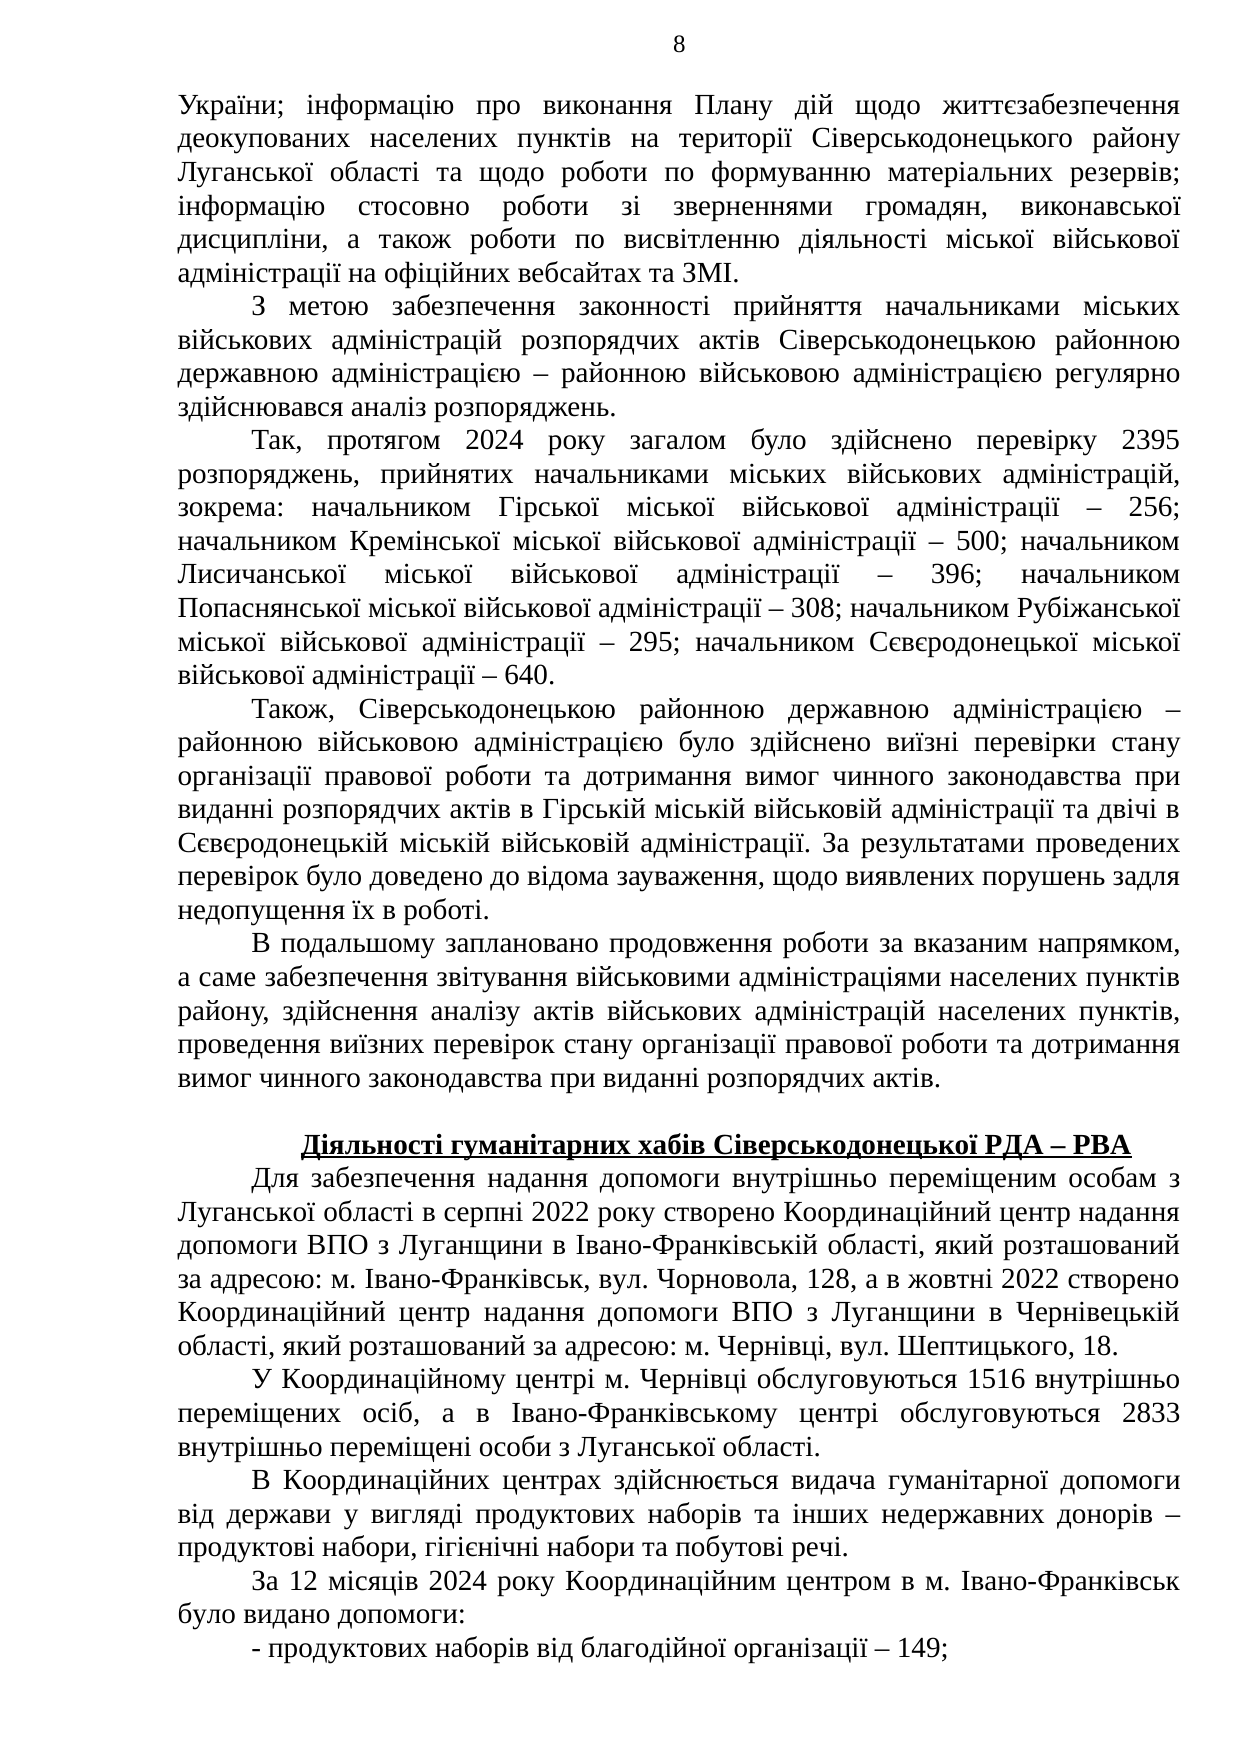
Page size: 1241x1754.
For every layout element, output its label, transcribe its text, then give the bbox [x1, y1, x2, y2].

text Для забезпечення надання допомоги внутрішньо переміщеним особам з Луганської області в серпні 2022 року створено Координаційний центр надання допомоги ВПО з Луганщини в Івано-Франківській області, який розташований за адресою: м. Івано-Франківськ, вул. Чорновола, 128, а в жовтні 2022 створено Координаційний центр надання допомоги ВПО з Луганщини в Чернівецькій області, який розташований за адресою: м. Чернівці, вул. Шептицького, 18. [177, 1160, 1181, 1362]
text Також, Сіверськодонецькою районною державною адміністрацією – районною військовою адміністрацією було здійснено виїзні перевірки стану організації правової роботи та дотримання вимог чинного законодавства при виданні розпорядчих актів в Гірській міській військовій адміністрації та двічі в Сєвєродонецькій міській військовій адміністрації. За результатами проведених перевірок було доведено до відома зауваження, щодо виявлених порушень задля недопущення їх в роботі. [177, 691, 1181, 926]
text В подальшому заплановано продовження роботи за вказаним напрямком, а саме забезпечення звітування військовими адміністраціями населених пунктів району, здійснення аналізу актів військових адміністрацій населених пунктів, проведення виїзних перевірок стану організації правової роботи та дотримання вимог чинного законодавства при виданні розпорядчих актів. [177, 926, 1181, 1093]
text - продуктових наборів від благодійної організації – 149; [177, 1630, 1181, 1663]
text В Координаційних центрах здійснюється видача гуманітарної допомоги від держави у вигляді продуктових наборів та інших недержавних донорів – продуктові набори, гігієнічні набори та побутові речі. [177, 1462, 1181, 1563]
text Діяльності гуманітарних хабів Сіверськодонецької РДА – РВА [177, 1127, 1181, 1160]
text З метою забезпечення законності прийняття начальниками міських військових адміністрацій розпорядчих актів Сіверськодонецькою районною державною адміністрацією – районною військовою адміністрацією регулярно здійснювався аналіз розпоряджень. [177, 288, 1181, 422]
text Так, протягом 2024 року загалом було здійснено перевірку 2395 розпоряджень, прийнятих начальниками міських військових адміністрацій, зокрема: начальником Гірської міської військової адміністрації – 256; начальником Кремінської міської військової адміністрації – 500; начальником Лисичанської міської військової адміністрації – 396; начальником Попаснянської міської військової адміністрації – 308; начальником Рубіжанської міської військової адміністрації – 295; начальником Сєвєродонецької міської військової адміністрації – 640. [177, 422, 1181, 691]
text У Координаційному центрі м. Чернівці обслуговуються 1516 внутрішньо переміщених осіб, а в Івано-Франківському центрі обслуговуються 2833 внутрішньо переміщені особи з Луганської області. [177, 1362, 1181, 1462]
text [177, 87, 1181, 288]
text За 12 місяців 2024 року Координаційним центром в м. Івано-Франківськ було видано допомоги: [177, 1563, 1181, 1630]
